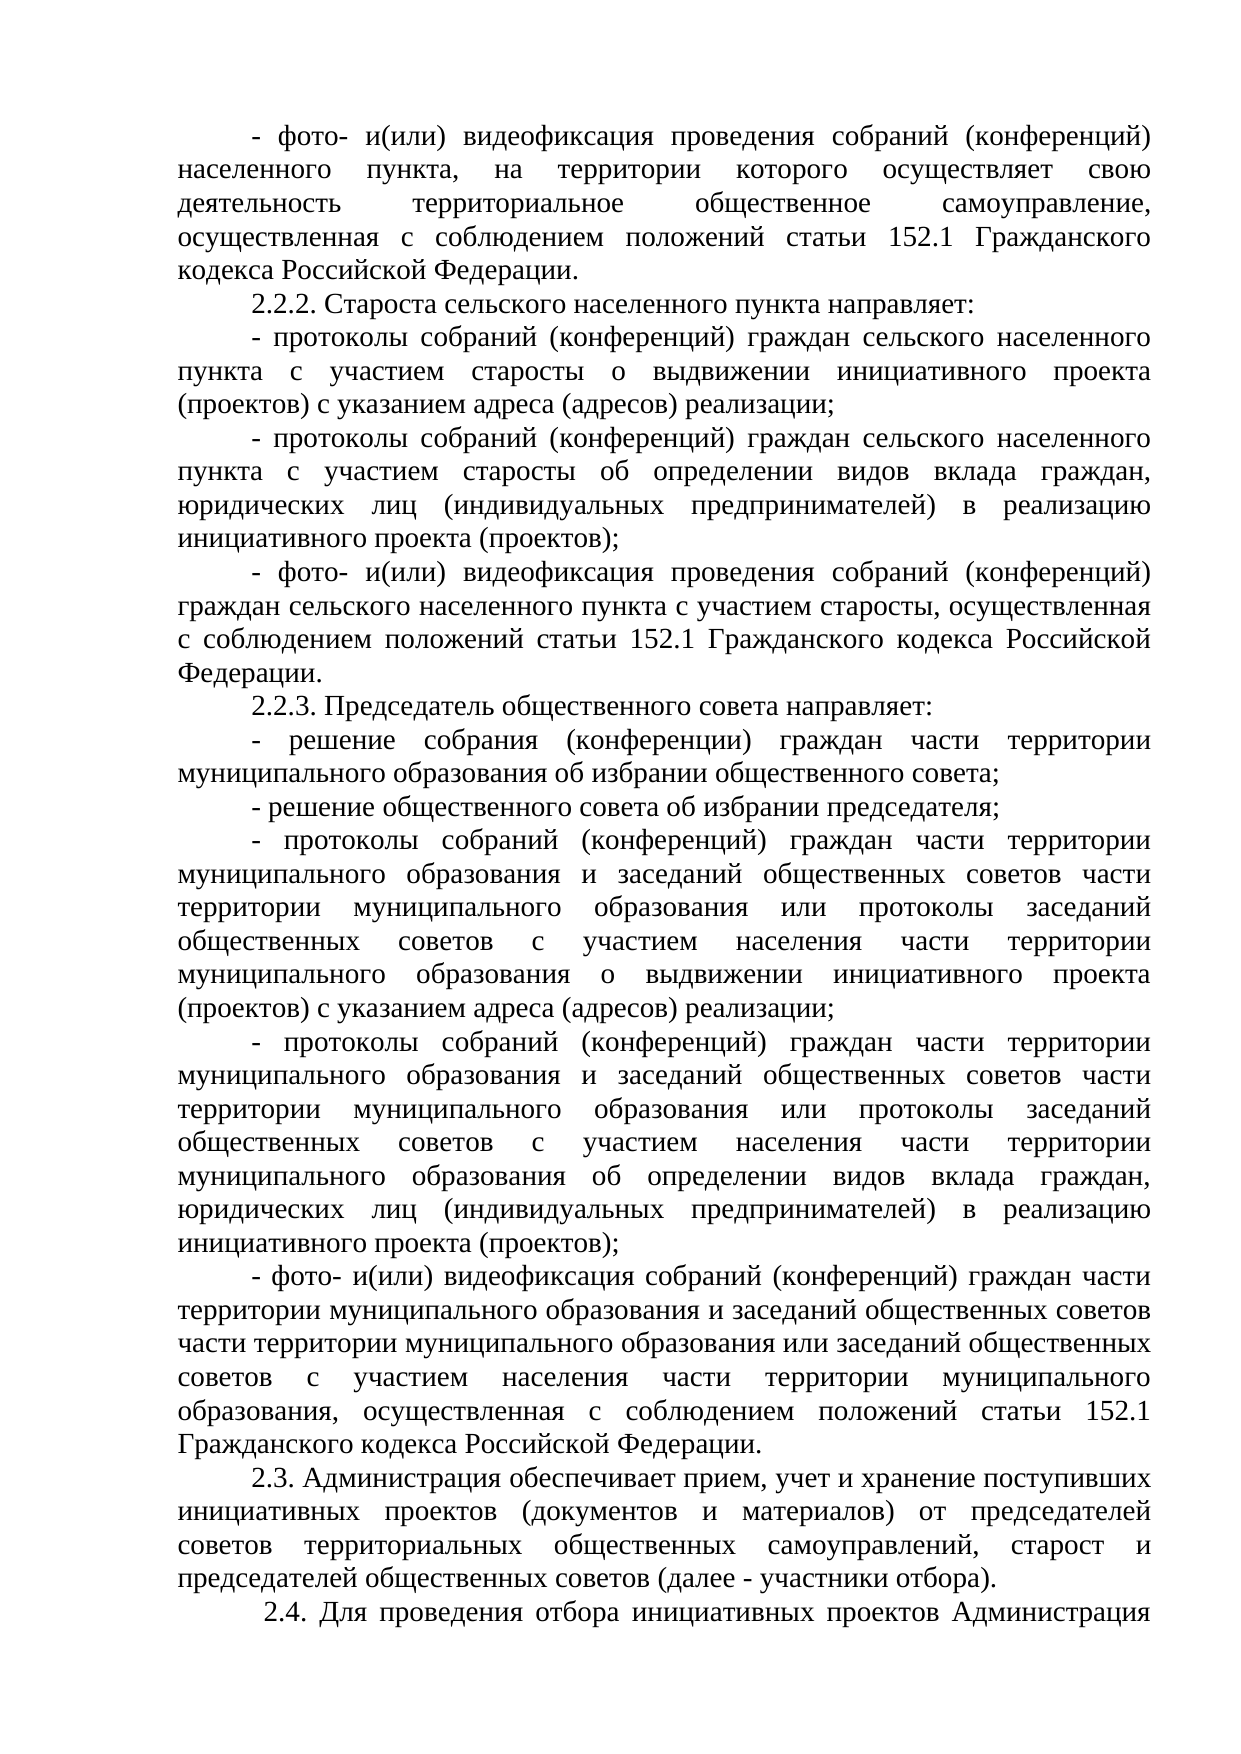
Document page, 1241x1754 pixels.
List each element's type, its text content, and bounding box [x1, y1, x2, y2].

text 2.3. Администрация обеспечивает прием, учет и хранение поступивших инициативных проектов (документов и материалов) от председателей советов территориальных общественных самоуправлений, старост и председателей общественных советов (далее - участники отбора). [177, 1460, 1152, 1594]
text 2.2.2. Староста сельского населенного пункта направляет: [177, 286, 1152, 319]
text 2.2.3. Председатель общественного совета направляет: [177, 688, 1152, 722]
text - решение собрания (конференции) граждан части территории муниципального образования об избрании общественного совета; [177, 722, 1152, 789]
text - фото- и(или) видеофиксация проведения собраний (конференций) населенного пункта, на территории которого осуществляет свою деятельность территориальное общественное самоуправление, осуществленная с соблюдением положений статьи 152.1 Гражданского кодекса Российской Федерации. [177, 118, 1152, 286]
text - фото- и(или) видеофиксация проведения собраний (конференций) граждан сельского населенного пункта с участием старосты, осуществленная с соблюдением положений статьи 152.1 Гражданского кодекса Российской Федерации. [177, 554, 1152, 688]
text - фото- и(или) видеофиксация собраний (конференций) граждан части территории муниципального образования и заседаний общественных советов части территории муниципального образования или заседаний общественных советов с участием населения части территории муниципального образования, осуществленная с соблюдением положений статьи 152.1 Гражданского кодекса Российской Федерации. [177, 1258, 1152, 1460]
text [177, 1594, 1152, 1627]
text - протоколы собраний (конференций) граждан сельского населенного пункта с участием старосты об определении видов вклада граждан, юридических лиц (индивидуальных предпринимателей) в реализацию инициативного проекта (проектов); [177, 420, 1152, 554]
text - протоколы собраний (конференций) граждан части территории муниципального образования и заседаний общественных советов части территории муниципального образования или протоколы заседаний общественных советов с участием населения части территории муниципального образования об определении видов вклада граждан, юридических лиц (индивидуальных предпринимателей) в реализацию инициативного проекта (проектов); [177, 1024, 1152, 1258]
text - решение общественного совета об избрании председателя; [177, 789, 1152, 822]
text - протоколы собраний (конференций) граждан сельского населенного пункта с участием старосты о выдвижении инициативного проекта (проектов) с указанием адреса (адресов) реализации; [177, 319, 1152, 420]
text - протоколы собраний (конференций) граждан части территории муниципального образования и заседаний общественных советов части территории муниципального образования или протоколы заседаний общественных советов с участием населения части территории муниципального образования о выдвижении инициативного проекта (проектов) с указанием адреса (адресов) реализации; [177, 822, 1152, 1024]
